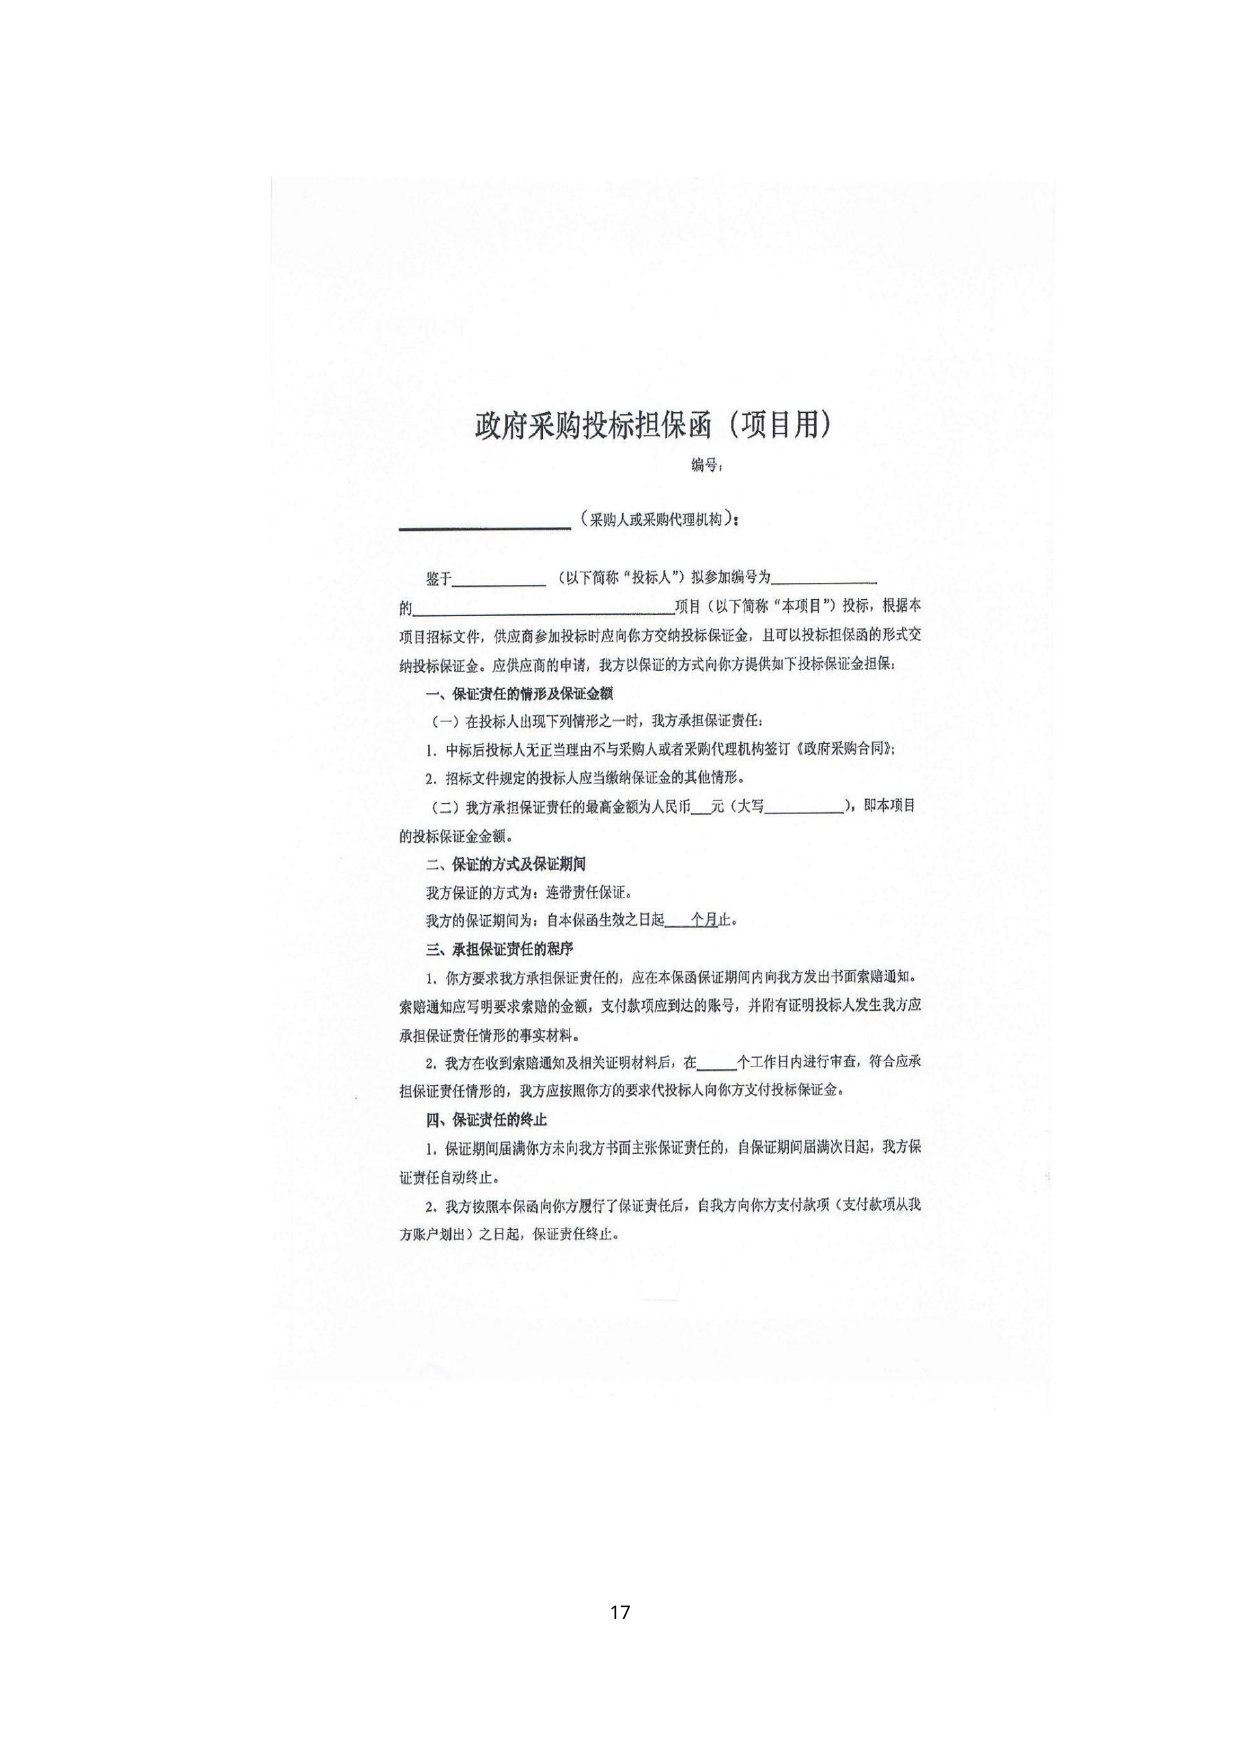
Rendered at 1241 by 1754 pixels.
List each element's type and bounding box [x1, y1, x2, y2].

picture [270, 172, 1061, 1415]
